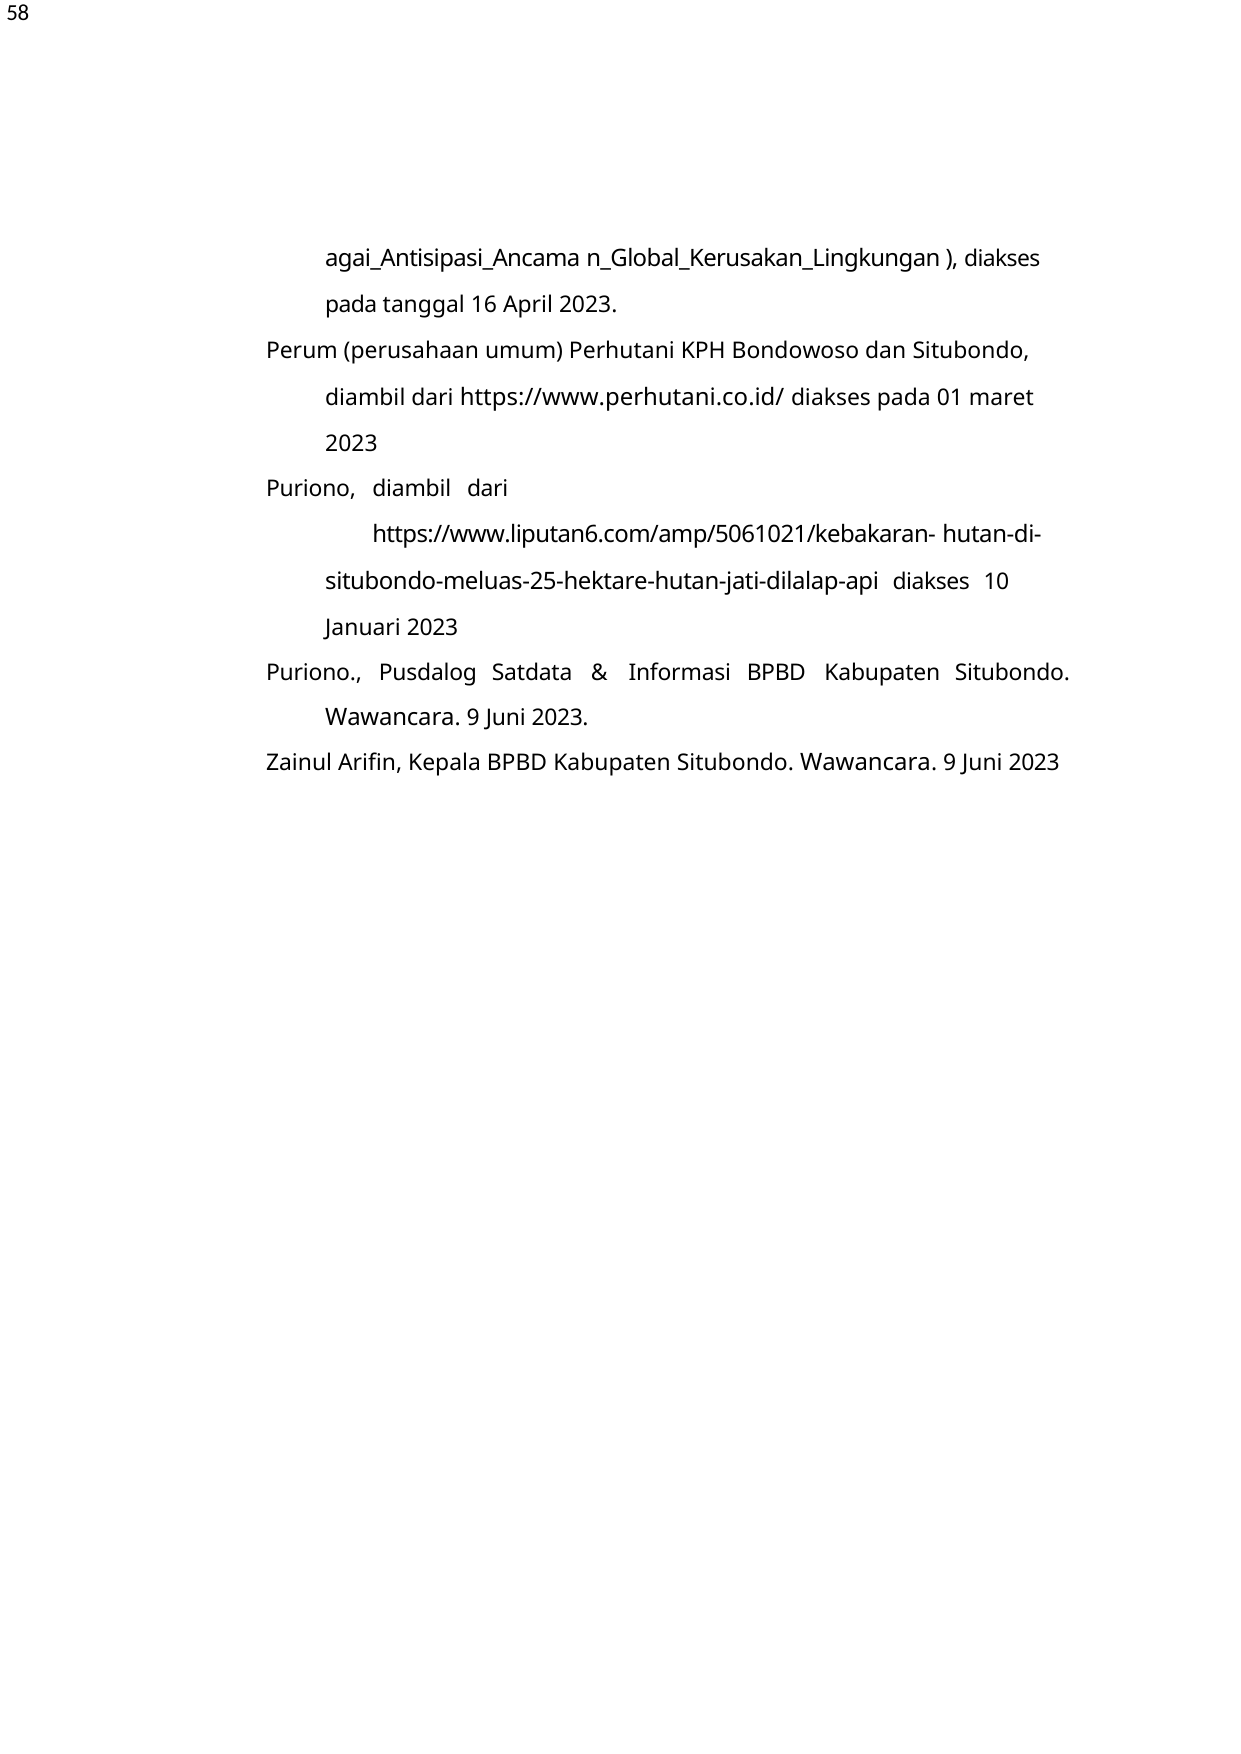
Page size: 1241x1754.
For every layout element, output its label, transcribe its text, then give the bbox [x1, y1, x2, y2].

text Zainul Arifin, Kepala BPBD Kabupaten Situbondo. Wawancara. 9 Juni 2023 [266, 745, 1078, 777]
text Januari 2023 [325, 611, 1078, 642]
text Perum (perusahaan umum) Perhutani KPH Bondowoso dan Situbondo, diambil dari https://www.perhutani.co.id/ diakses pada 01 maret 2023 [266, 334, 1078, 458]
text agai_Antisipasi_Ancama n_Global_Kerusakan_Lingkungan ), diakses pada tanggal 16 April 2023. [325, 241, 1078, 319]
text Wawancara. 9 Juni 2023. [325, 700, 1078, 732]
text Puriono, diambil dari https://www.liputan6.com/amp/5061021/kebakaran- hutan-di-situbondo-meluas-25-hektare-hutan-jati-dilalap-api diakses 10 [266, 472, 1064, 596]
text Puriono., Pusdalog Satdata & Informasi BPBD Kabupaten Situbondo. [266, 656, 1078, 687]
